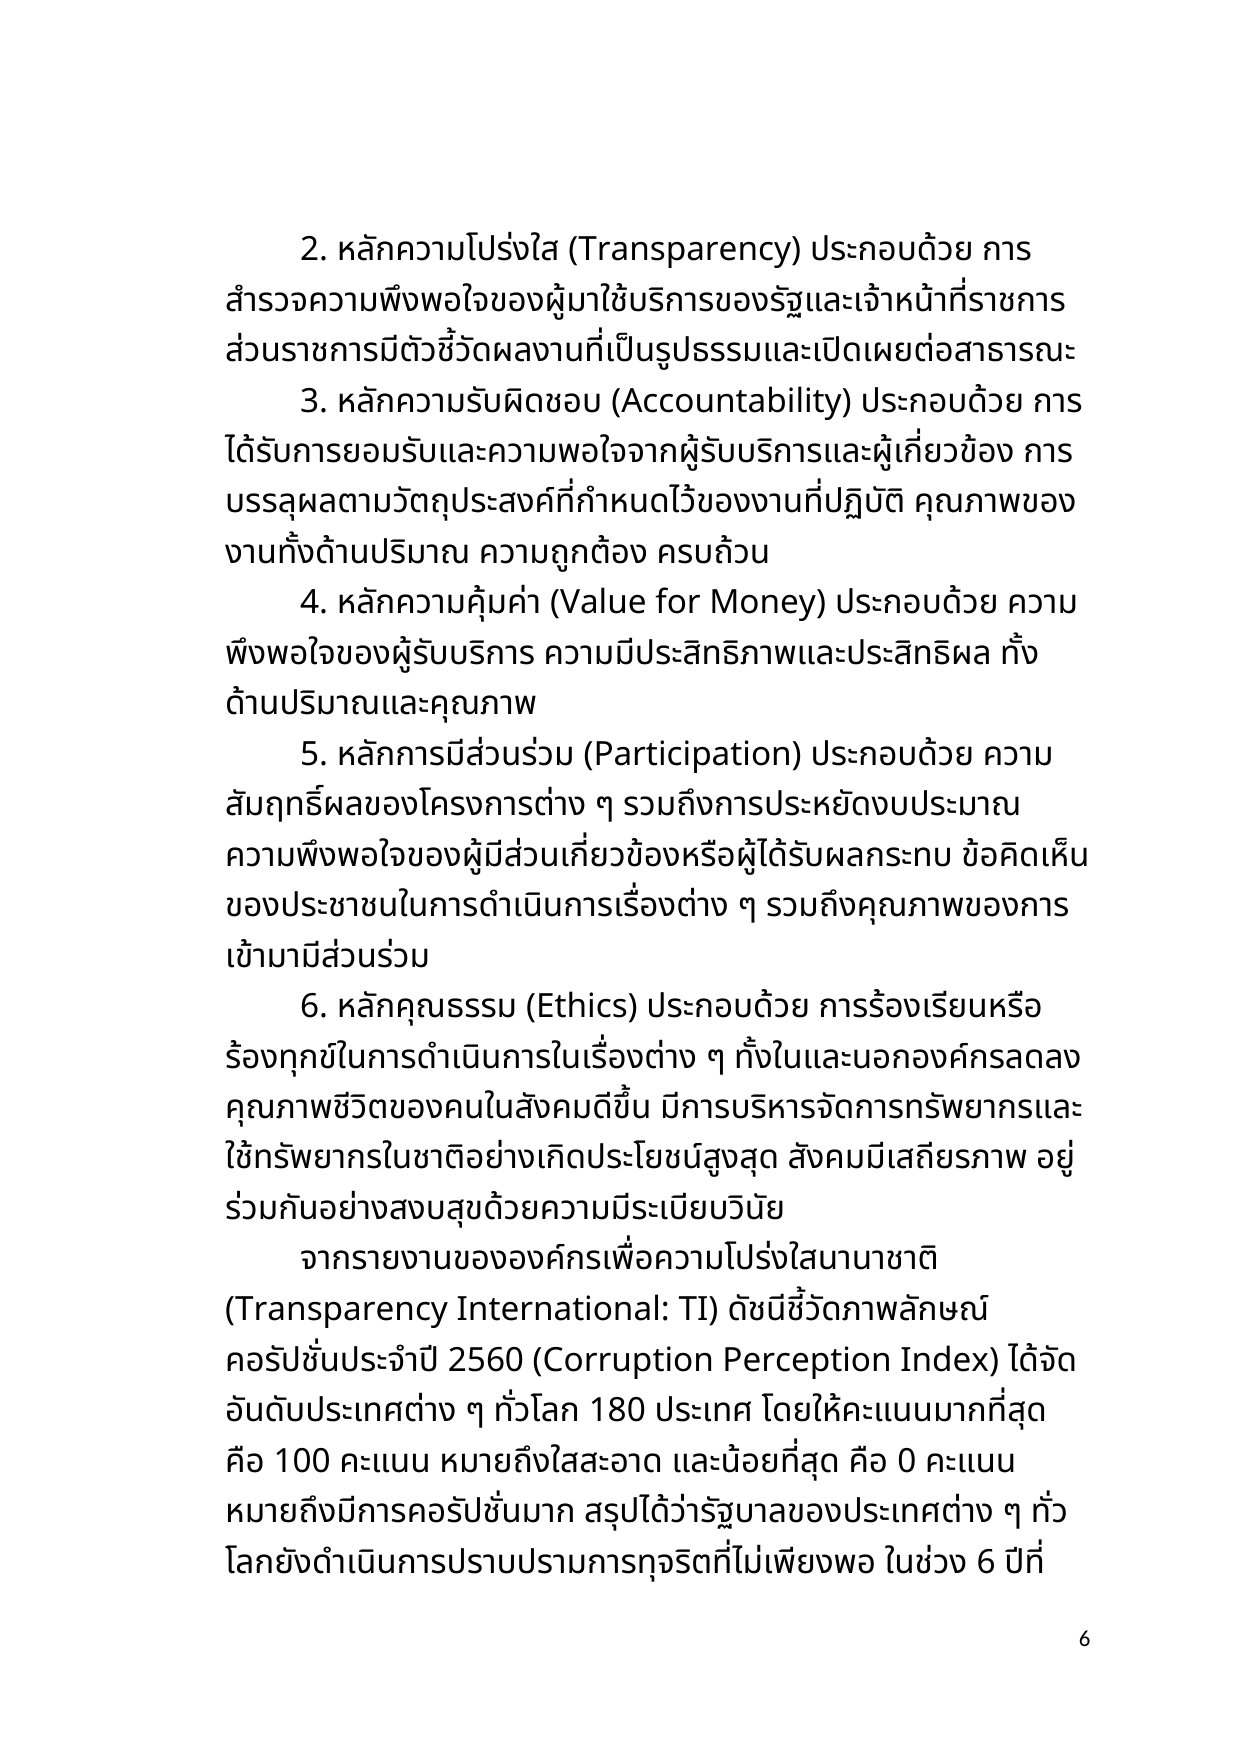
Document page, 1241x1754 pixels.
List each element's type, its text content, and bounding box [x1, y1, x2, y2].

text 6. หลักคุณธรรม (Ethics) ประกอบด้วย การร้องเรียนหรือร้องทุกข์ในการดำเนินการในเรื่องต่าง ๆ ทั้งในและนอกองค์กรลดลง คุณภาพชีวิตของคนในสังคมดีขึ้น มีการบริหารจัดการทรัพยากรและใช้ทรัพยากรในชาติอย่างเกิดประโยชน์สูงสุด สังคมมีเสถียรภาพ อยู่ร่วมกันอย่างสงบสุขด้วยความมีระเบียบวินัย [225, 982, 1090, 1234]
text 5. หลักการมีส่วนร่วม (Participation) ประกอบด้วย ความสัมฤทธิ์ผลของโครงการต่าง ๆ รวมถึงการประหยัดงบประมาณ ความพึงพอใจของผู้มีส่วนเกี่ยวข้องหรือผู้ได้รับผลกระทบ ข้อคิดเห็นของประชาชนในการดำเนินการเรื่องต่าง ๆ รวมถึงคุณภาพของการเข้ามามีส่วนร่วม [225, 730, 1090, 982]
text 4. หลักความคุ้มค่า (Value for Money) ประกอบด้วย ความพึงพอใจของผู้รับบริการ ความมีประสิทธิภาพและประสิทธิผล ทั้งด้านปริมาณและคุณภาพ [225, 578, 1090, 730]
text 2. หลักความโปร่งใส (Transparency) ประกอบด้วย การสำรวจความพึงพอใจของผู้มาใช้บริการของรัฐและเจ้าหน้าที่ราชการ ส่วนราชการมีตัวชี้วัดผลงานที่เป็นรูปธรรมและเปิดเผยต่อสาธารณะ [225, 225, 1090, 376]
text 3. หลักความรับผิดชอบ (Accountability) ประกอบด้วย การได้รับการยอมรับและความพอใจจากผู้รับบริการและผู้เกี่ยวข้อง การบรรลุผลตามวัตถุประสงค์ที่กำหนดไว้ของงานที่ปฏิบัติ คุณภาพของงานทั้งด้านปริมาณ ความถูกต้อง ครบถ้วน [225, 376, 1090, 578]
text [225, 1234, 1090, 1588]
